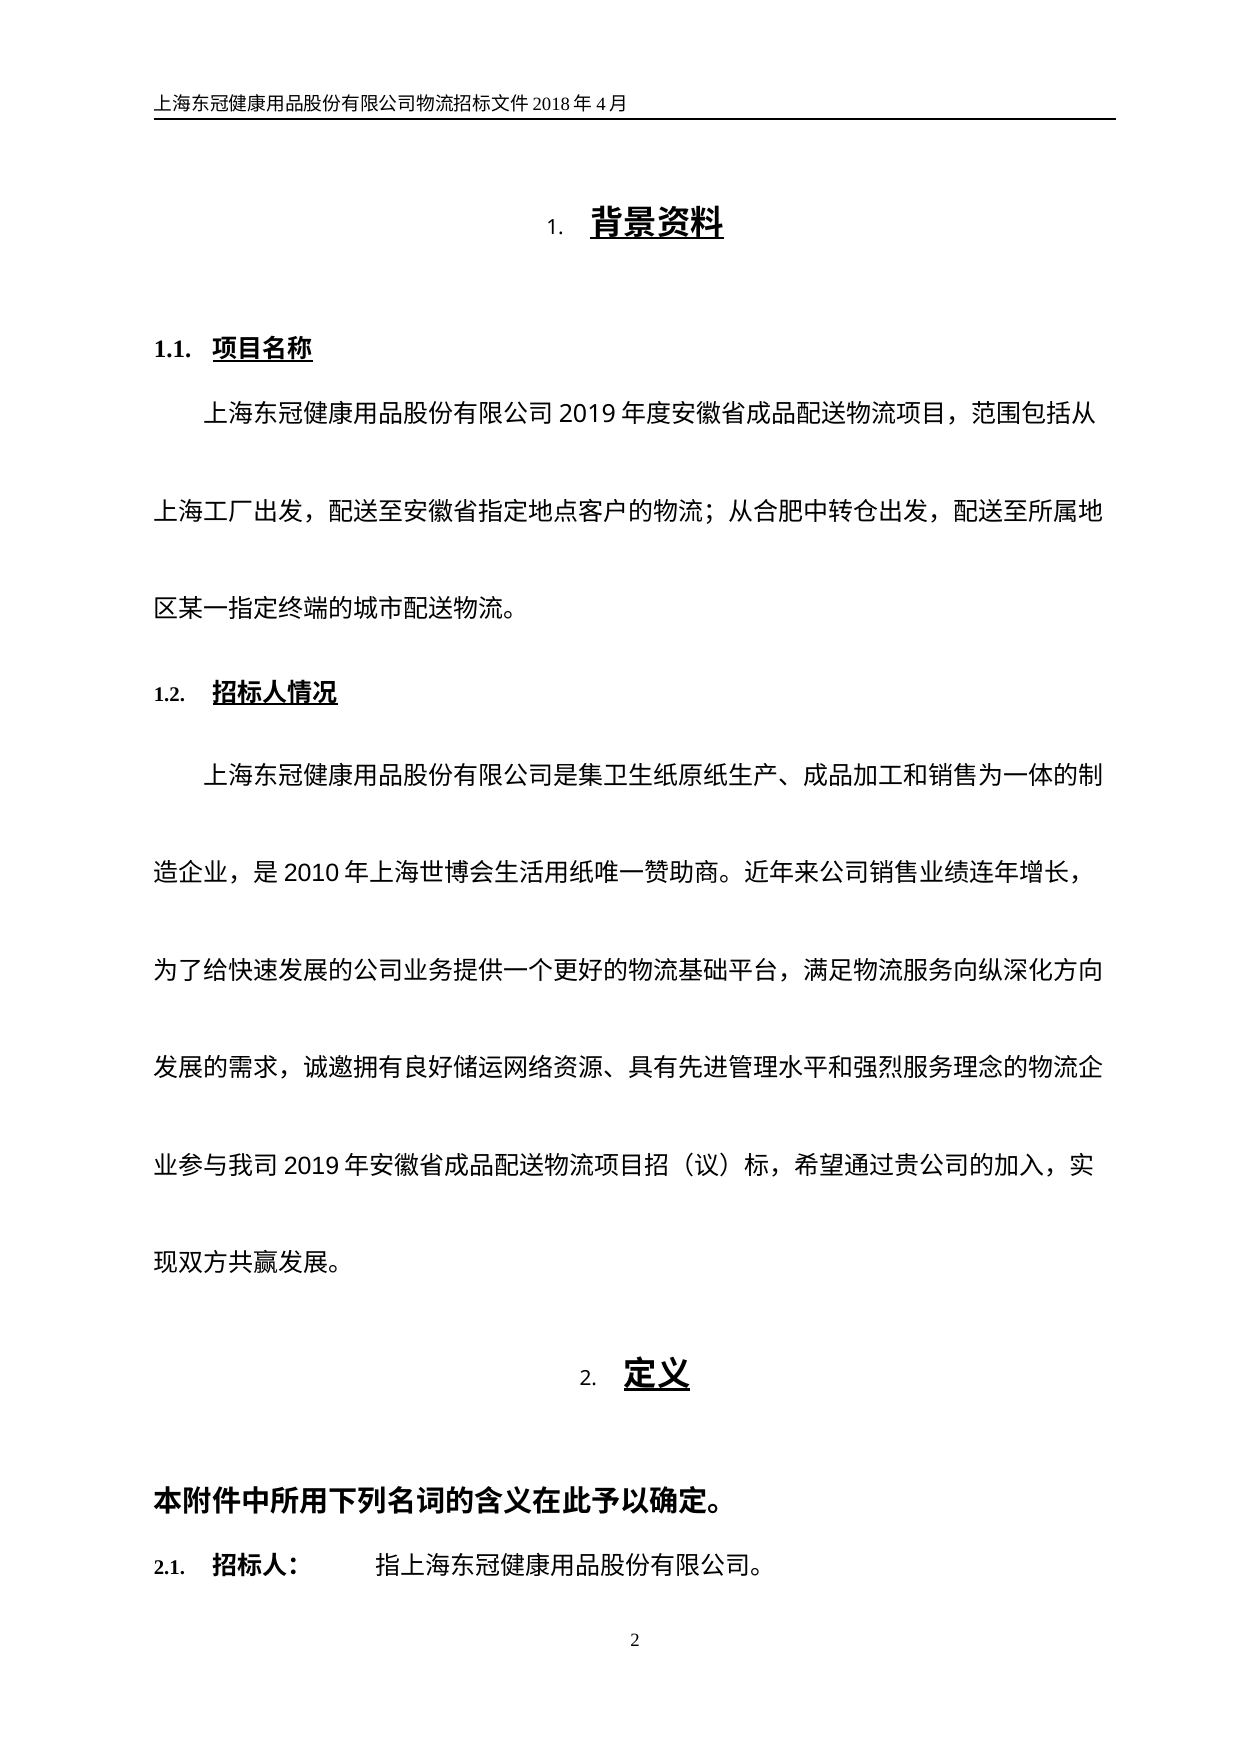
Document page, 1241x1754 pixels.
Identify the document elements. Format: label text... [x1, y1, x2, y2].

subtitle 定义 [153, 1338, 1116, 1403]
list 招标人： 指上海东冠健康用品股份有限公司。 [153, 1531, 1116, 1596]
subtitle 背景资料 [153, 187, 1116, 252]
list 招标人情况 [153, 658, 1116, 723]
text 本附件中所用下列名词的含义在此予以确定。 [153, 1466, 1116, 1531]
text 上海东冠健康用品股份有限公司是集卫生纸原纸生产、成品加工和销售为一体的制造企业，是2010年上海世博会生活用纸唯一赞助商。近年来公司销售业绩连年增长，为了给快速发展的公司业务提供一个更好的物流基础平台，满足物流服务向纵深化方向发展的需求，诚邀拥有良好储运网络资源、具有先进管理水平和强烈服务理念的物流企业参与我司2019年安徽省成品配送物流项目招（议）标，希望通过贵公司的加入，实现双方共赢发展。 [153, 741, 1116, 1293]
text 上海东冠健康用品股份有限公司2019年度安徽省成品配送物流项目，范围包括从上海工厂出发，配送至安徽省指定地点客户的物流；从合肥中转仓出发，配送至所属地区某一指定终端的城市配送物流。 [153, 379, 1116, 639]
list 项目名称 [153, 314, 1116, 379]
